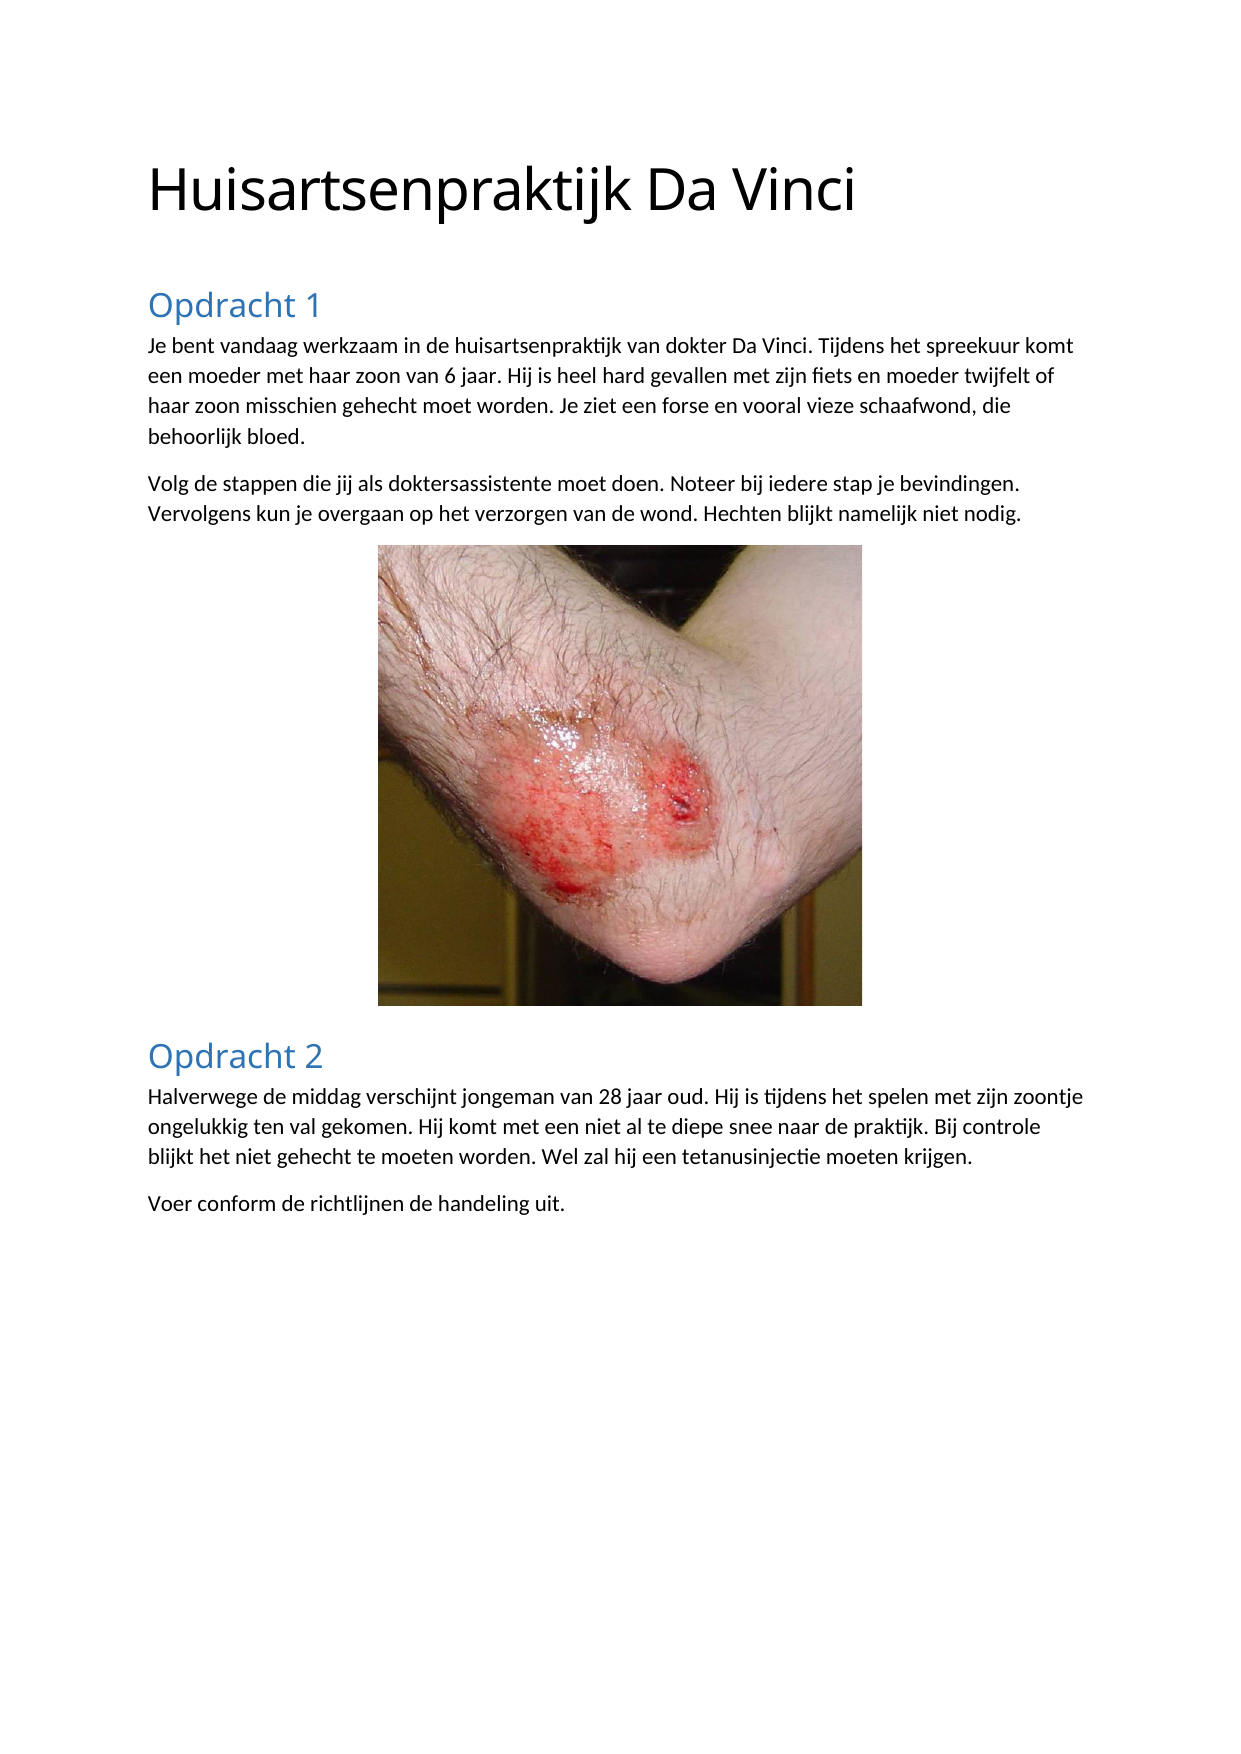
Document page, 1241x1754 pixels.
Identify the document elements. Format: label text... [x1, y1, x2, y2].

picture [378, 545, 863, 1006]
text Halverwege de middag verschijnt jongeman van 28 jaar oud. Hij is tijdens het spelen met zijn zoontje ongelukkig ten val gekomen. Hij komt met een niet al te diepe snee naar de praktijk. Bij controle blijkt het niet gehecht te moeten worden. Wel zal hij een tetanusinjectie moeten krijgen. [148, 1082, 1093, 1170]
text Voer conform de richtlijnen de handeling uit. [148, 1189, 1093, 1217]
title Huisartsenpraktijk Da Vinci [148, 148, 1093, 227]
text Je bent vandaag werkzaam in de huisartsenpraktijk van dokter Da Vinci. Tijdens het spreekuur komt een moeder met haar zoon van 6 jaar. Hij is heel hard gevallen met zijn fiets en moeder twijfelt of haar zoon misschien gehecht moet worden. Je ziet een forse en vooral vieze schaafwond, die behoorlijk bloed. [148, 331, 1093, 450]
text Volg de stappen die jij als doktersassistente moet doen. Noteer bij iedere stap je bevindingen. Vervolgens kun je overgaan op het verzorgen van de wond. Hechten blijkt namelijk niet nodig. [148, 469, 1093, 527]
subtitle Opdracht 1 [148, 282, 1093, 328]
subtitle Opdracht 2 [148, 1033, 1093, 1078]
